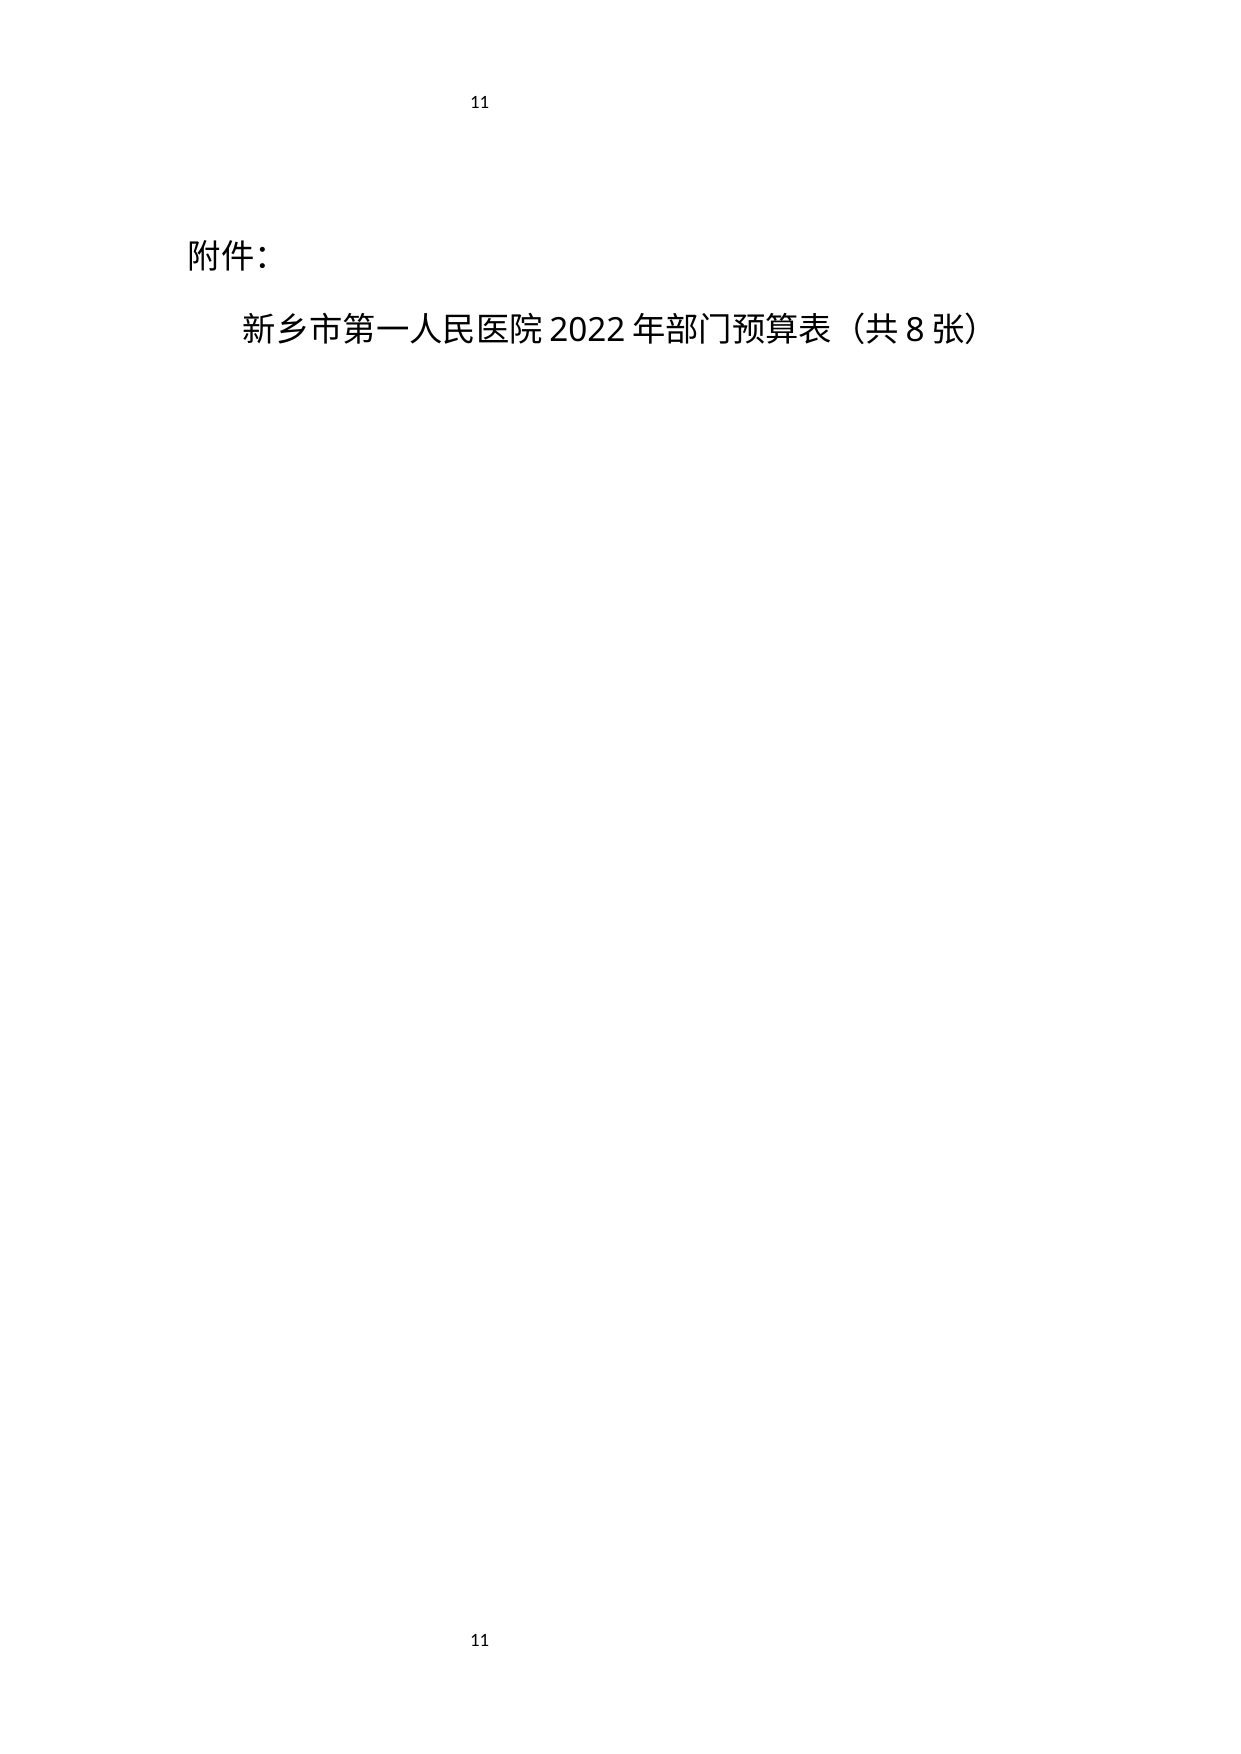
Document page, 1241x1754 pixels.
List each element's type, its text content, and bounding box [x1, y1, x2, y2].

text 附件： [187, 230, 1053, 278]
text 新乡市第一人民医院2022年部门预算表（共8张） [187, 302, 1053, 351]
